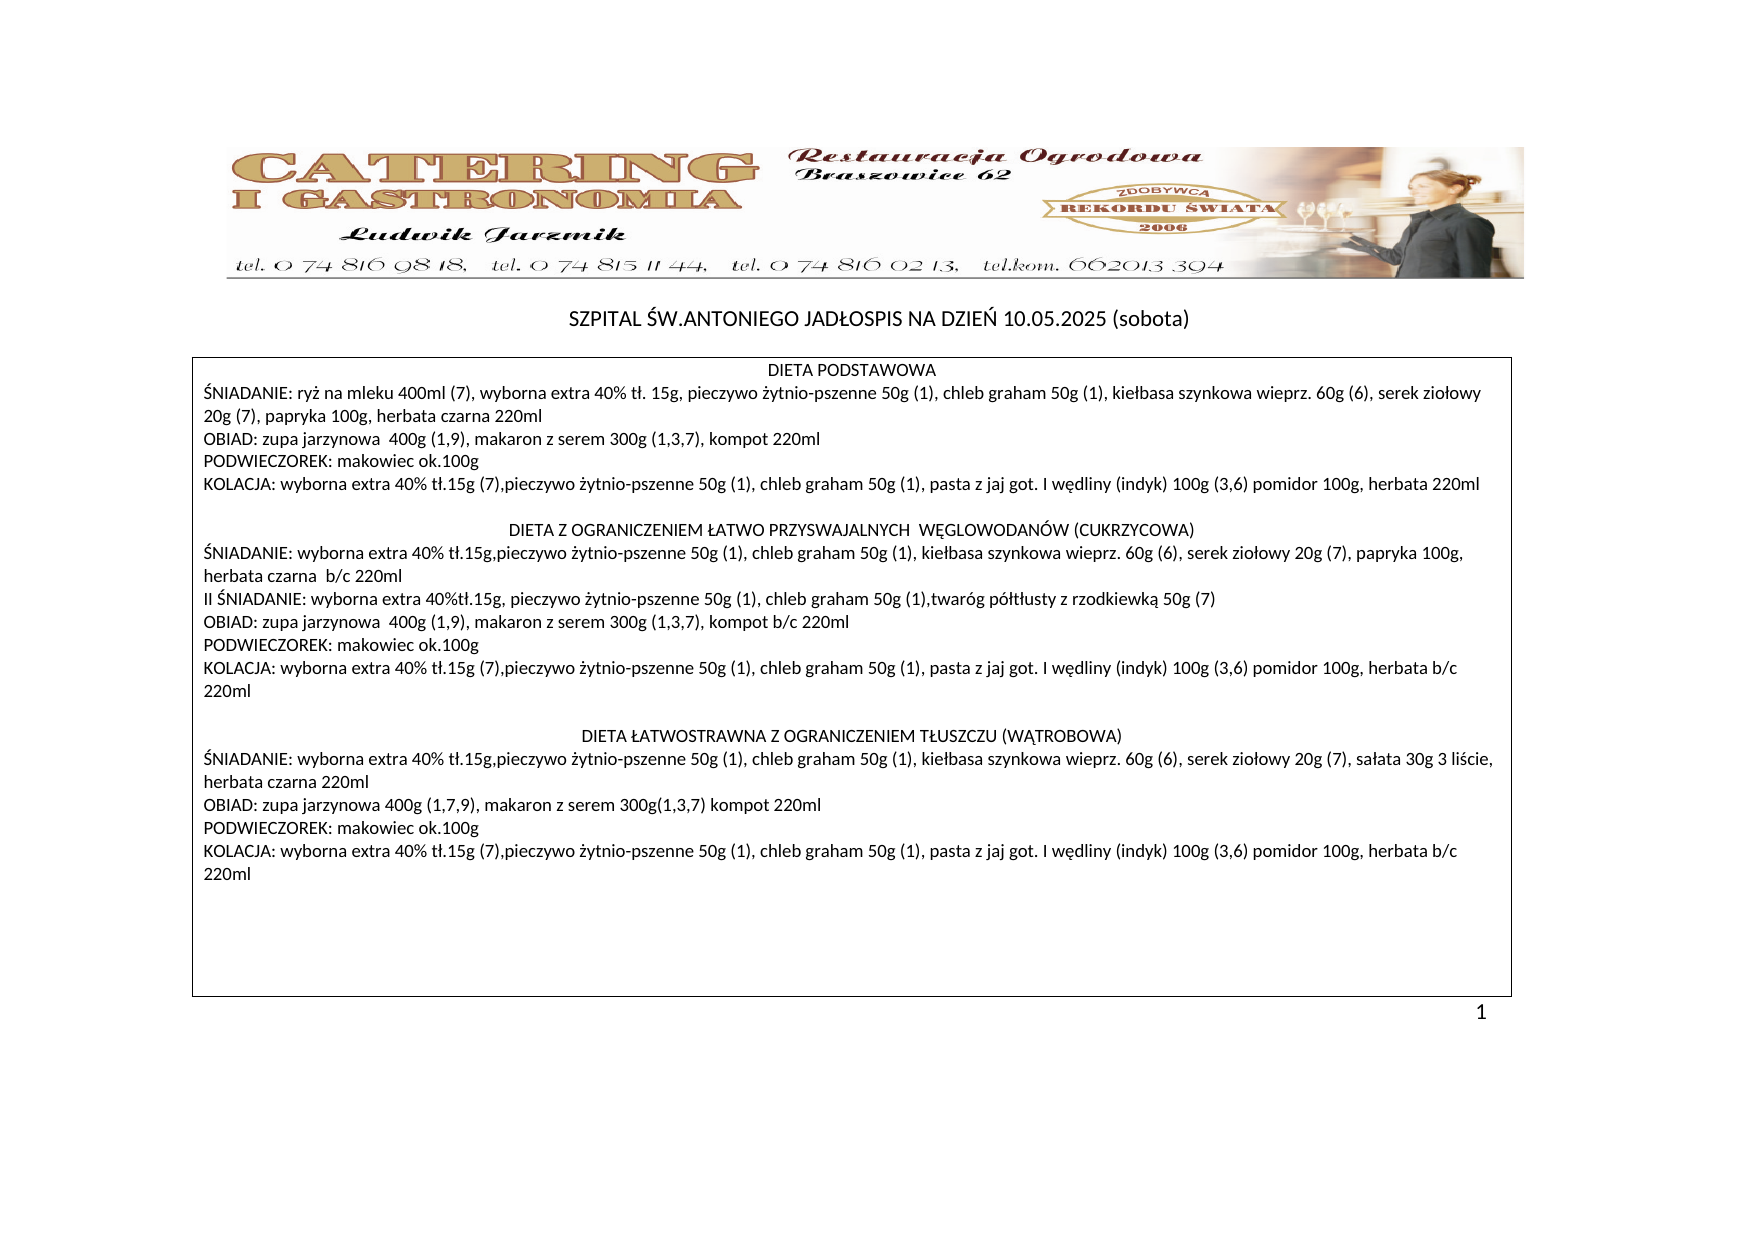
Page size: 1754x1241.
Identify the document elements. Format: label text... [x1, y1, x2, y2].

picture [226, 147, 1526, 279]
text SZPITAL ŚW.ANTONIEGO JADŁOSPIS NA DZIEŃ 10.05.2025 (sobota) [148, 304, 1606, 332]
table_header DIETA PODSTAWOWA ŚNIADANIE: ryż na mleku 400ml (7), wyborna extra 40% tł. 15g, pieczywo żytnio-pszenne 50g (1), chleb graham 50g (1), kiełbasa szynkowa wieprz. 60g (6), serek ziołowy 20g (7), papryka 100g, herbata czarna 220ml OBIAD: zupa jarzynowa 400g (1,9), makaron z serem 300g (1,3,7), kompot 220ml PODWIECZOREK: makowiec ok.100g KOLACJA: wyborna extra 40% tł.15g (7),pieczywo żytnio-pszenne 50g (1), chleb graham 50g (1), pasta z jaj got. I wędliny (indyk) 100g (3,6) pomidor 100g, herbata 220ml DIETA Z OGRANICZENIEM ŁATWO PRZYSWAJALNYCH WĘGLOWODANÓW (CUKRZYCOWA) ŚNIADANIE: wyborna extra 40% tł.15g,pieczywo żytnio-pszenne 50g (1), chleb graham 50g (1), kiełbasa szynkowa wieprz. 60g (6), serek ziołowy 20g (7), papryka 100g, herbata czarna b/c 220ml II ŚNIADANIE: wyborna extra 40%tł.15g, pieczywo żytnio-pszenne 50g (1), chleb graham 50g (1),twaróg półtłusty z rzodkiewką 50g (7) OBIAD: zupa jarzynowa 400g (1,9), makaron z serem 300g (1,3,7), kompot b/c 220ml PODWIECZOREK: makowiec ok.100g KOLACJA: wyborna extra 40% tł.15g (7),pieczywo żytnio-pszenne 50g (1), chleb graham 50g (1), pasta z jaj got. I wędliny (indyk) 100g (3,6) pomidor 100g, herbata b/c 220ml DIETA ŁATWOSTRAWNA Z OGRANICZENIEM TŁUSZCZU (WĄTROBOWA) ŚNIADANIE: wyborna extra 40% tł.15g,pieczywo żytnio-pszenne 50g (1), chleb graham 50g (1), kiełbasa szynkowa wieprz. 60g (6), serek ziołowy 20g (7), sałata 30g 3 liście, herbata czarna 220ml OBIAD: zupa jarzynowa 400g (1,7,9), makaron z serem 300g(1,3,7) kompot 220ml PODWIECZOREK: makowiec ok.100g KOLACJA: wyborna extra 40% tł.15g (7),pieczywo żytnio-pszenne 50g (1), chleb graham 50g (1), pasta z jaj got. I wędliny (indyk) 100g (3,6) pomidor 100g, herbata b/c 220ml [193, 358, 1511, 996]
text 1 [148, 997, 1606, 1025]
